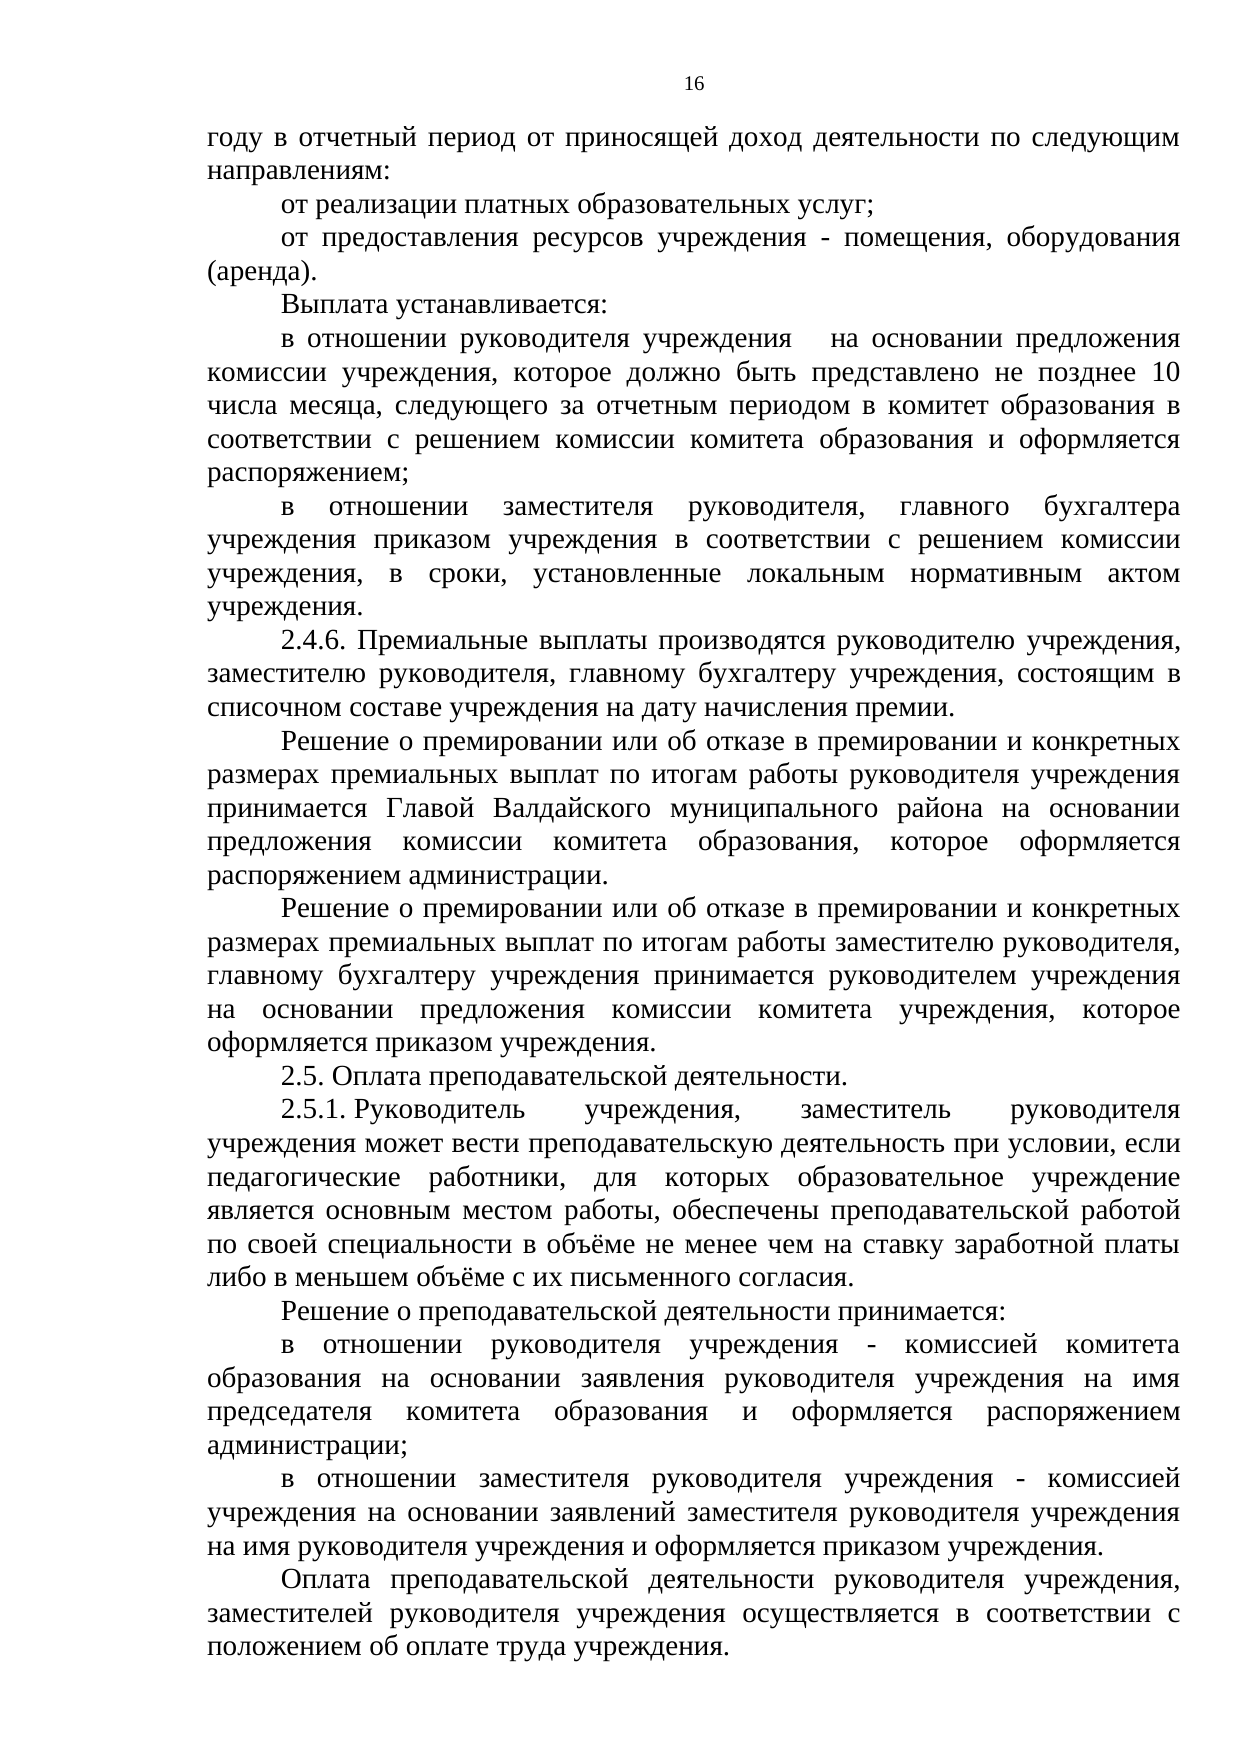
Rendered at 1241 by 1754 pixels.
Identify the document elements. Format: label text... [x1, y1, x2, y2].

text от реализации платных образовательных услуг; [207, 186, 1181, 219]
text в отношении руководителя учреждения на основании предложения комиссии учреждения, которое должно быть представлено не позднее 10 числа месяца, следующего за отчетным периодом в комитет образования в соответствии с решением комиссии комитета образования и оформляется распоряжением; [207, 320, 1181, 488]
text 2.5.1. Руководитель учреждения, заместитель руководителя учреждения может вести преподавательскую деятельность при условии, если педагогические работники, для которых образовательное учреждение является основным местом работы, обеспечены преподавательской работой по своей специальности в объёме не менее чем на ставку заработной платы либо в меньшем объёме с их письменного согласия. [207, 1092, 1181, 1293]
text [207, 119, 1181, 186]
text от предоставления ресурсов учреждения - помещения, оборудования (аренда). [207, 219, 1181, 287]
text Решение о премировании или об отказе в премировании и конкретных размерах премиальных выплат по итогам работы заместителю руководителя, главному бухгалтеру учреждения принимается руководителем учреждения на основании предложения комиссии комитета учреждения, которое оформляется приказом учреждения. [207, 890, 1181, 1058]
text в отношении руководителя учреждения - комиссией комитета образования на основании заявления руководителя учреждения на имя председателя комитета образования и оформляется распоряжением администрации; [207, 1326, 1181, 1461]
text Оплата преподавательской деятельности руководителя учреждения, заместителей руководителя учреждения осуществляется в соответствии с положением об оплате труда учреждения. [207, 1561, 1181, 1662]
text в отношении заместителя руководителя, главного бухгалтера учреждения приказом учреждения в соответствии с решением комиссии учреждения, в сроки, установленные локальным нормативным актом учреждения. [207, 488, 1181, 622]
text в отношении заместителя руководителя учреждения - комиссией учреждения на основании заявлений заместителя руководителя учреждения на имя руководителя учреждения и оформляется приказом учреждения. [207, 1461, 1181, 1561]
text Решение о премировании или об отказе в премировании и конкретных размерах премиальных выплат по итогам работы руководителя учреждения принимается Главой Валдайского муниципального района на основании предложения комиссии комитета образования, которое оформляется распоряжением администрации. [207, 723, 1181, 890]
text 2.5. Оплата преподавательской деятельности. [207, 1058, 1181, 1092]
text Выплата устанавливается: [207, 287, 1181, 320]
text 2.4.6. Премиальные выплаты производятся руководителю учреждения, заместителю руководителя, главному бухгалтеру учреждения, состоящим в списочном составе учреждения на дату начисления премии. [207, 622, 1181, 723]
text Решение о преподавательской деятельности принимается: [207, 1293, 1181, 1326]
